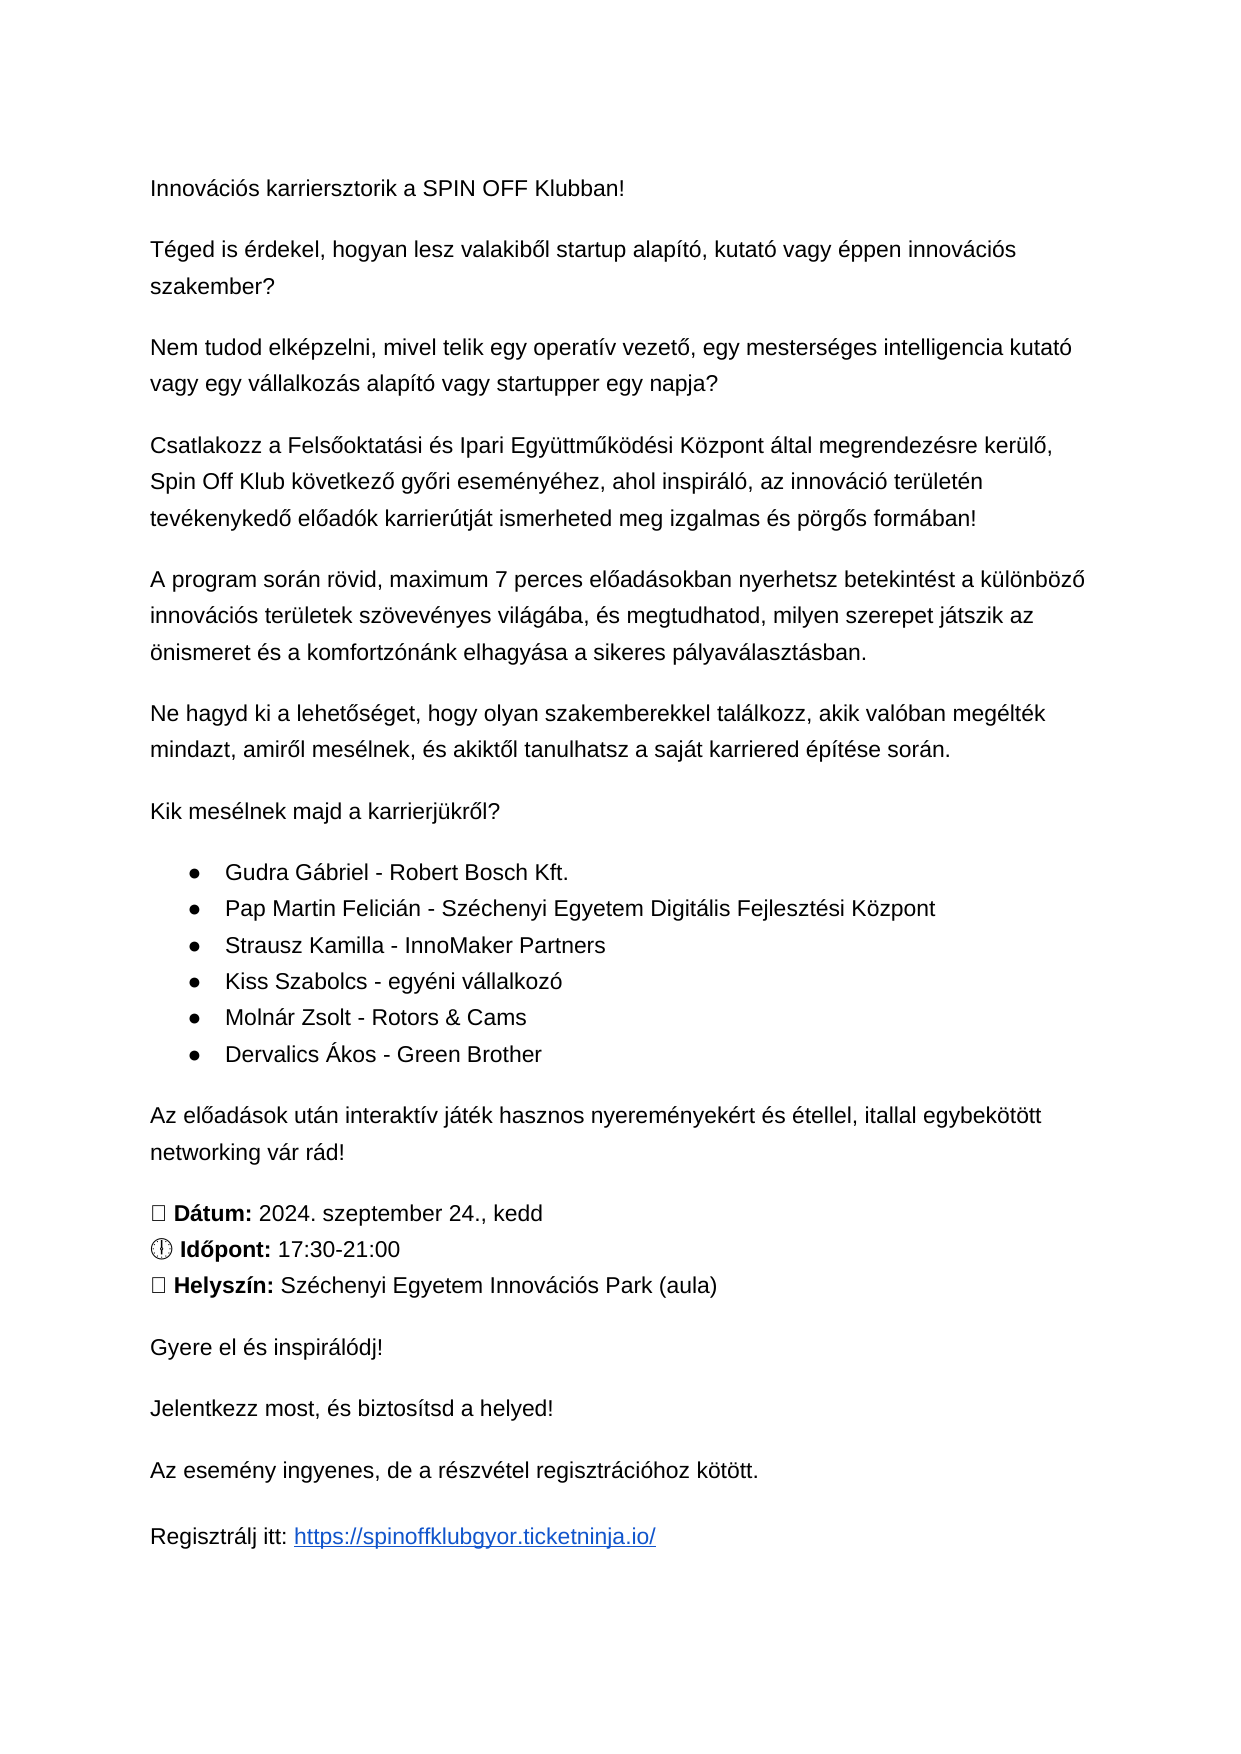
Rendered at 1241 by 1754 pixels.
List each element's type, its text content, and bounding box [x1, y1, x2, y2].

text Téged is érdekel, hogyan lesz valakiből startup alapító, kutató vagy éppen innovációs szakember? [150, 236, 1090, 299]
list Strausz Kamilla - InnoMaker Partners [187, 932, 1090, 958]
text Regisztrálj itt: https://spinoffklubgyor.ticketninja.io/ [150, 1523, 1090, 1549]
text Innovációs karriersztorik a SPIN OFF Klubban! [150, 175, 1090, 201]
text Az előadások után interaktív játék hasznos nyereményekért és étellel, itallal egybekötött networking vár rád! [150, 1102, 1090, 1165]
text 📅 Dátum: 2024. szeptember 24., kedd 🕕 Időpont: 17:30-21:00 📍 Helyszín: Széchenyi Egyetem Innovációs Park (aula) [150, 1200, 1090, 1299]
list Dervalics Ákos - Green Brother [187, 1041, 1090, 1067]
text A program során rövid, maximum 7 perces előadásokban nyerhetsz betekintést a különböző innovációs területek szövevényes világába, és megtudhatod, milyen szerepet játszik az önismeret és a komfortzónánk elhagyása a sikeres pályaválasztásban. [150, 566, 1090, 665]
list Pap Martin Felicián - Széchenyi Egyetem Digitális Fejlesztési Központ [187, 895, 1090, 922]
text Csatlakozz a Felsőoktatási és Ipari Együttműködési Központ által megrendezésre kerülő, Spin Off Klub következő győri eseményéhez, ahol inspiráló, az innováció területén tevékenykedő előadók karrierútját ismerheted meg izgalmas és pörgős formában! [150, 432, 1090, 531]
text Kik mesélnek majd a karrierjükről? [150, 798, 1090, 824]
text Jelentkezz most, és biztosítsd a helyed! [150, 1395, 1090, 1422]
list Molnár Zsolt - Rotors & Cams [187, 1004, 1090, 1031]
text Az esemény ingyenes, de a részvétel regisztrációhoz kötött. [150, 1457, 1090, 1483]
list Kiss Szabolcs - egyéni vállalkozó [187, 968, 1090, 994]
list Gudra Gábriel - Robert Bosch Kft. [187, 859, 1090, 885]
text Ne hagyd ki a lehetőséget, hogy olyan szakemberekkel találkozz, akik valóban megélték mindazt, amiről mesélnek, és akiktől tanulhatsz a saját karriered építése során. [150, 700, 1090, 763]
text Gyere el és inspirálódj! [150, 1334, 1090, 1360]
text Nem tudod elképzelni, mivel telik egy operatív vezető, egy mesterséges intelligencia kutató vagy egy vállalkozás alapító vagy startupper egy napja? [150, 334, 1090, 397]
